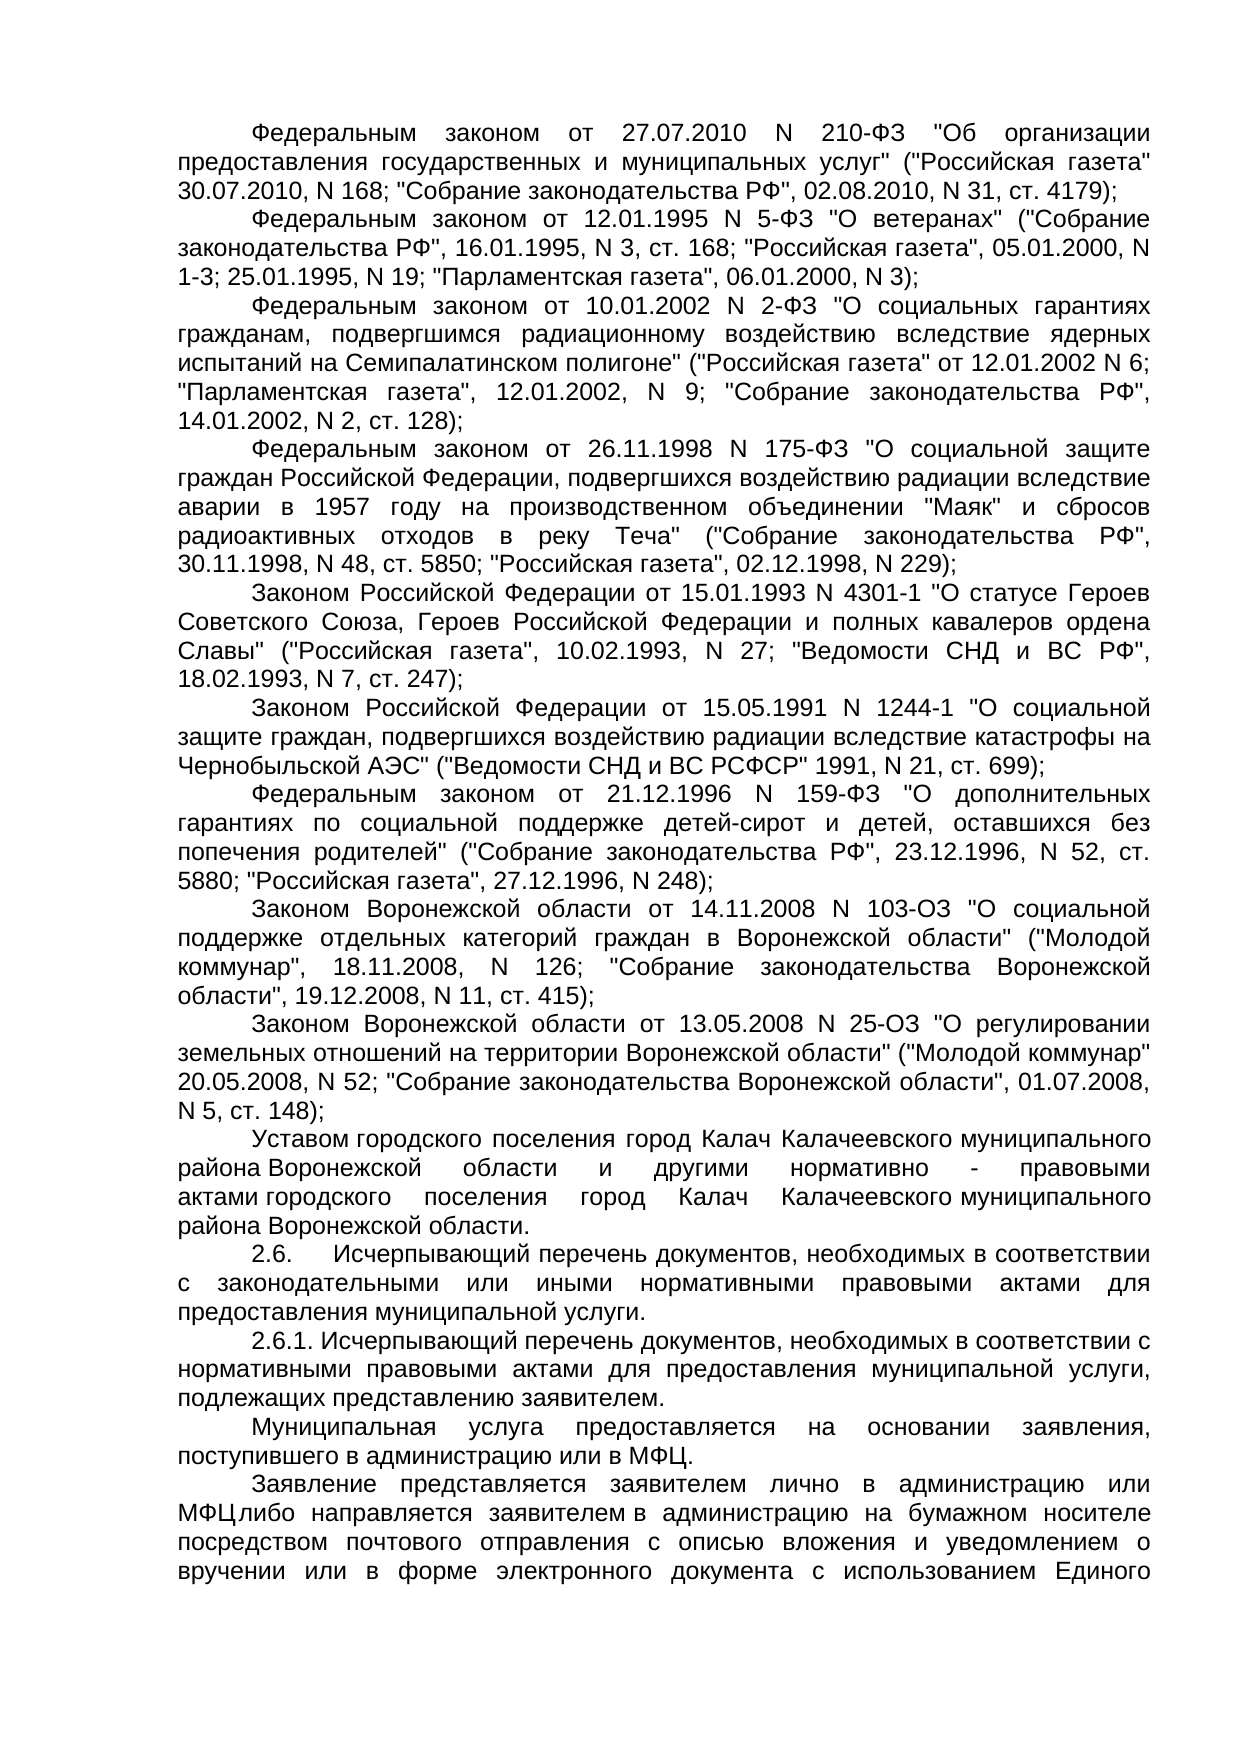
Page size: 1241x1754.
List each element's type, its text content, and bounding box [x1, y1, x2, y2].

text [177, 1469, 1152, 1584]
text Федеральным законом от 27.07.2010 N 210-ФЗ "Об организации предоставления государственных и муниципальных услуг" ("Российская газета" 30.07.2010, N 168; "Собрание законодательства РФ", 02.08.2010, N 31, ст. 4179); [177, 118, 1152, 204]
text Законом Воронежской области от 14.11.2008 N 103-ОЗ "О социальной поддержке отдельных категорий граждан в Воронежской области" ("Молодой коммунар", 18.11.2008, N 126; "Собрание законодательства Воронежской области", 19.12.2008, N 11, ст. 415); [177, 894, 1152, 1009]
text Федеральным законом от 21.12.1996 N 159-ФЗ "О дополнительных гарантиях по социальной поддержке детей-сирот и детей, оставшихся без попечения родителей" ("Собрание законодательства РФ", 23.12.1996, N 52, ст. 5880; "Российская газета", 27.12.1996, N 248); [177, 779, 1152, 894]
text Законом Воронежской области от 13.05.2008 N 25-ОЗ "О регулировании земельных отношений на территории Воронежской области" ("Молодой коммунар" 20.05.2008, N 52; "Собрание законодательства Воронежской области", 01.07.2008, N 5, ст. 148); [177, 1009, 1152, 1124]
text Муниципальная услуга предоставляется на основании заявления, поступившего в администрацию или в МФЦ. [177, 1412, 1152, 1469]
text Законом Российской Федерации от 15.01.1993 N 4301-1 "О статусе Героев Советского Союза, Героев Российской Федерации и полных кавалеров ордена Славы" ("Российская газета", 10.02.1993, N 27; "Ведомости СНД и ВС РФ", 18.02.1993, N 7, ст. 247); [177, 578, 1152, 693]
text Федеральным законом от 26.11.1998 N 175-ФЗ "О социальной защите граждан Российской Федерации, подвергшихся воздействию радиации вследствие аварии в 1957 году на производственном объединении "Маяк" и сбросов радиоактивных отходов в реку Теча" ("Собрание законодательства РФ", 30.11.1998, N 48, ст. 5850; "Российская газета", 02.12.1998, N 229); [177, 434, 1152, 578]
text 2.6. Исчерпывающий перечень документов, необходимых в соответствии с законодательными или иными нормативными правовыми актами для предоставления муниципальной услуги. [177, 1239, 1152, 1326]
text Законом Российской Федерации от 15.05.1991 N 1244-1 "О социальной защите граждан, подвергшихся воздействию радиации вследствие катастрофы на Чернобыльской АЭС" ("Ведомости СНД и ВС РСФСР" 1991, N 21, ст. 699); [177, 693, 1152, 779]
text Федеральным законом от 12.01.1995 N 5-ФЗ "О ветеранах" ("Собрание законодательства РФ", 16.01.1995, N 3, ст. 168; "Российская газета", 05.01.2000, N 1-3; 25.01.1995, N 19; "Парламентская газета", 06.01.2000, N 3); [177, 204, 1152, 291]
text Уставом городского поселения город Калач Калачеевского муниципального района Воронежской области и другими нормативно - правовыми актами городского поселения город Калач Калачеевского муниципального района Воронежской области. [177, 1124, 1152, 1239]
text Федеральным законом от 10.01.2002 N 2-ФЗ "О социальных гарантиях гражданам, подвергшимся радиационному воздействию вследствие ядерных испытаний на Семипалатинском полигоне" ("Российская газета" от 12.01.2002 N 6; "Парламентская газета", 12.01.2002, N 9; "Собрание законодательства РФ", 14.01.2002, N 2, ст. 128); [177, 291, 1152, 434]
text 2.6.1. Исчерпывающий перечень документов, необходимых в соответствии с нормативными правовыми актами для предоставления муниципальной услуги, подлежащих представлению заявителем. [177, 1326, 1152, 1412]
